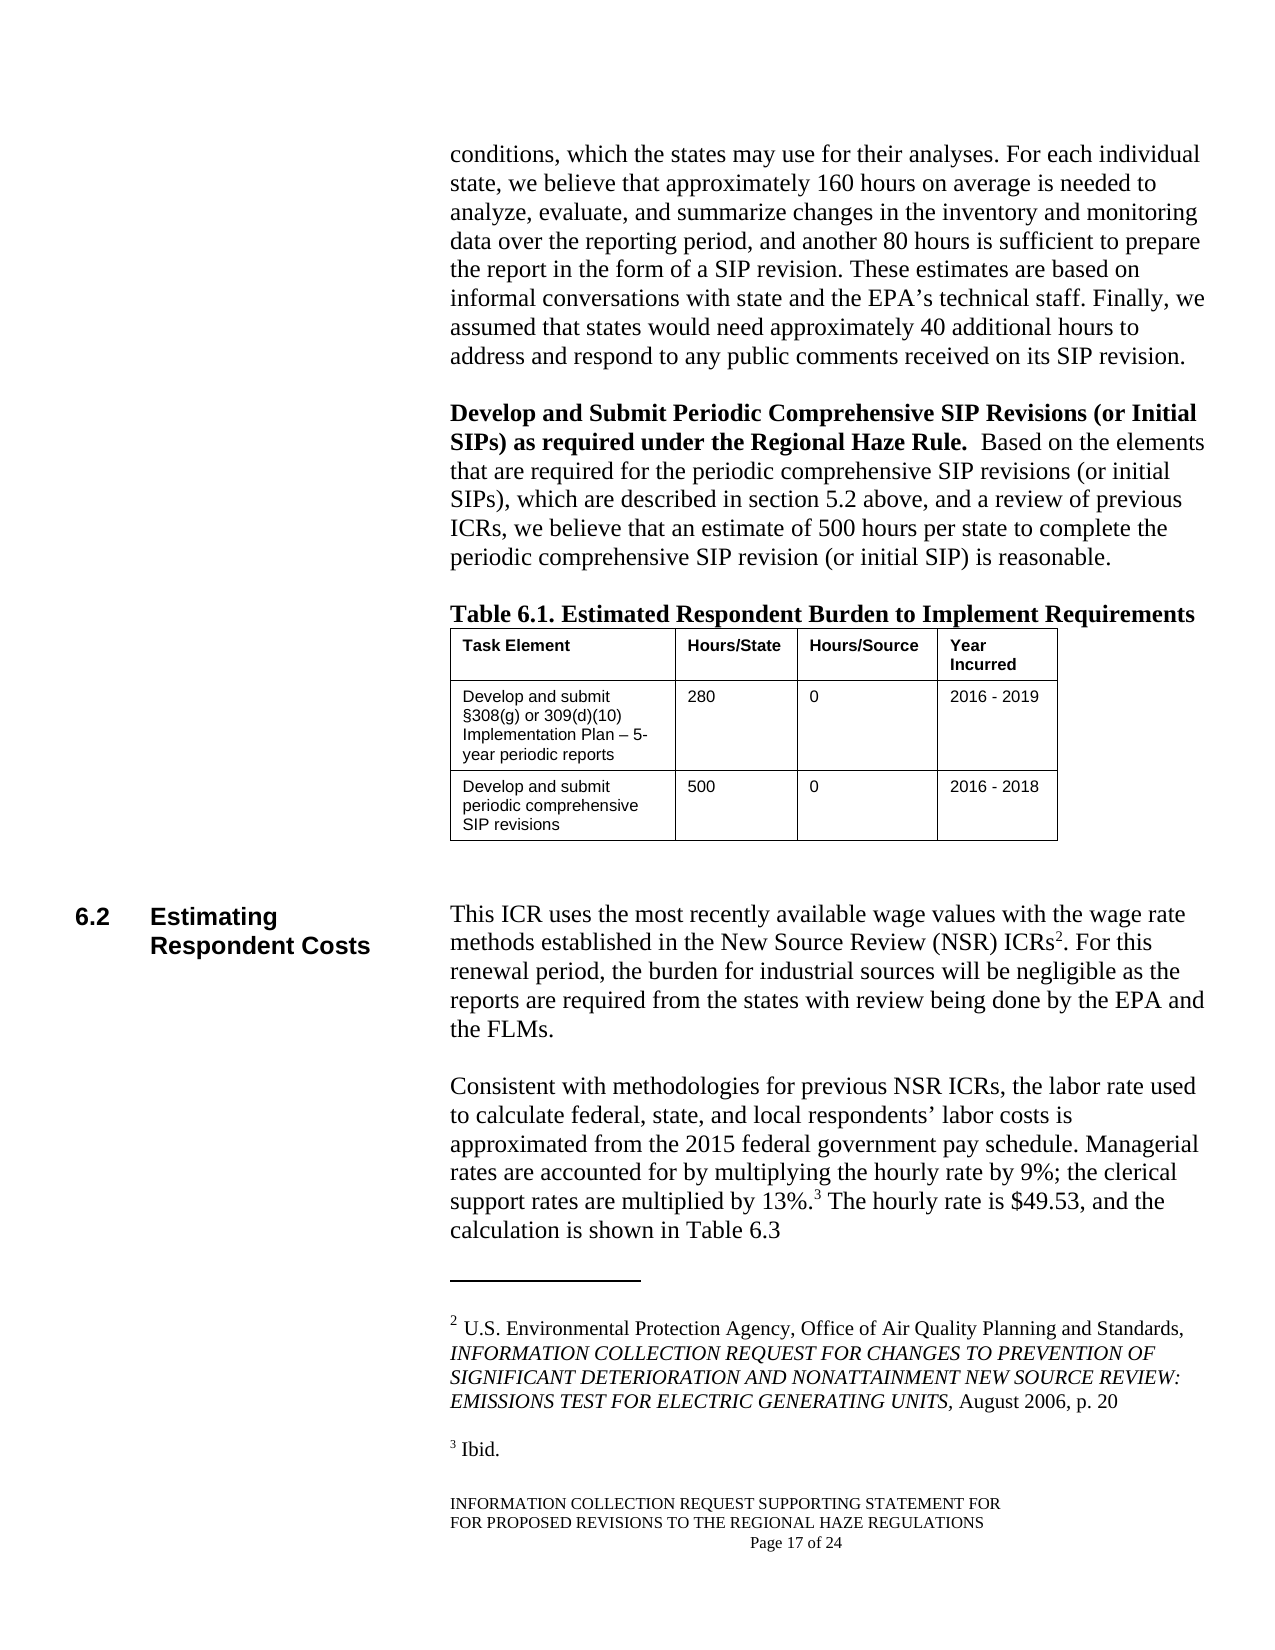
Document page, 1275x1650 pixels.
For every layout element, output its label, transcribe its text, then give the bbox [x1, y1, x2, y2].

table_cell 0 [798, 681, 937, 769]
table_header Hours/State [676, 629, 797, 680]
table_cell 280 [676, 681, 797, 769]
text Table 6.1. Estimated Respondent Burden to Implement Requirements [450, 599, 1209, 628]
table_cell 2016 - 2018 [938, 771, 1057, 840]
table_header Hours/Source [798, 629, 937, 680]
table_cell 500 [676, 771, 797, 840]
text Consistent with methodologies for previous NSR ICRs, the labor rate used to calculate federal, state, and local respondents’ labor costs is approximated from the 2015 federal government pay schedule. Managerial rates are accounted for by multiplying the hourly rate by 9%; the clerical support rates are multiplied by 13%. The hourly rate is $49.53, and the calculation is shown in Table 6.3 [450, 1071, 1209, 1244]
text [450, 139, 1209, 369]
table_header Task Element [451, 629, 675, 680]
table_cell Develop and submit periodic comprehensive SIP revisions [451, 771, 675, 840]
table_header Year Incurred [938, 629, 1057, 680]
table_cell Develop and submit §308(g) or 309(d)(10) Implementation Plan – 5-year periodic reports [451, 681, 675, 769]
table_cell 0 [798, 771, 937, 840]
table_cell 2016 - 2019 [938, 681, 1057, 769]
text Develop and Submit Periodic Comprehensive SIP Revisions (or Initial SIPs) as required under the Regional Haze Rule. Based on the elements that are required for the periodic comprehensive SIP revisions (or initial SIPs), which are described in section 5.2 above, and a review of previous ICRs, we believe that an estimate of 500 hours per state to complete the periodic comprehensive SIP revision (or initial SIP) is reasonable. [450, 398, 1209, 571]
text This ICR uses the most recently available wage values with the wage rate methods established in the New Source Review (NSR) ICRs. For this renewal period, the burden for industrial sources will be negligible as the reports are required from the states with review being done by the EPA and the FLMs. [450, 899, 1209, 1042]
